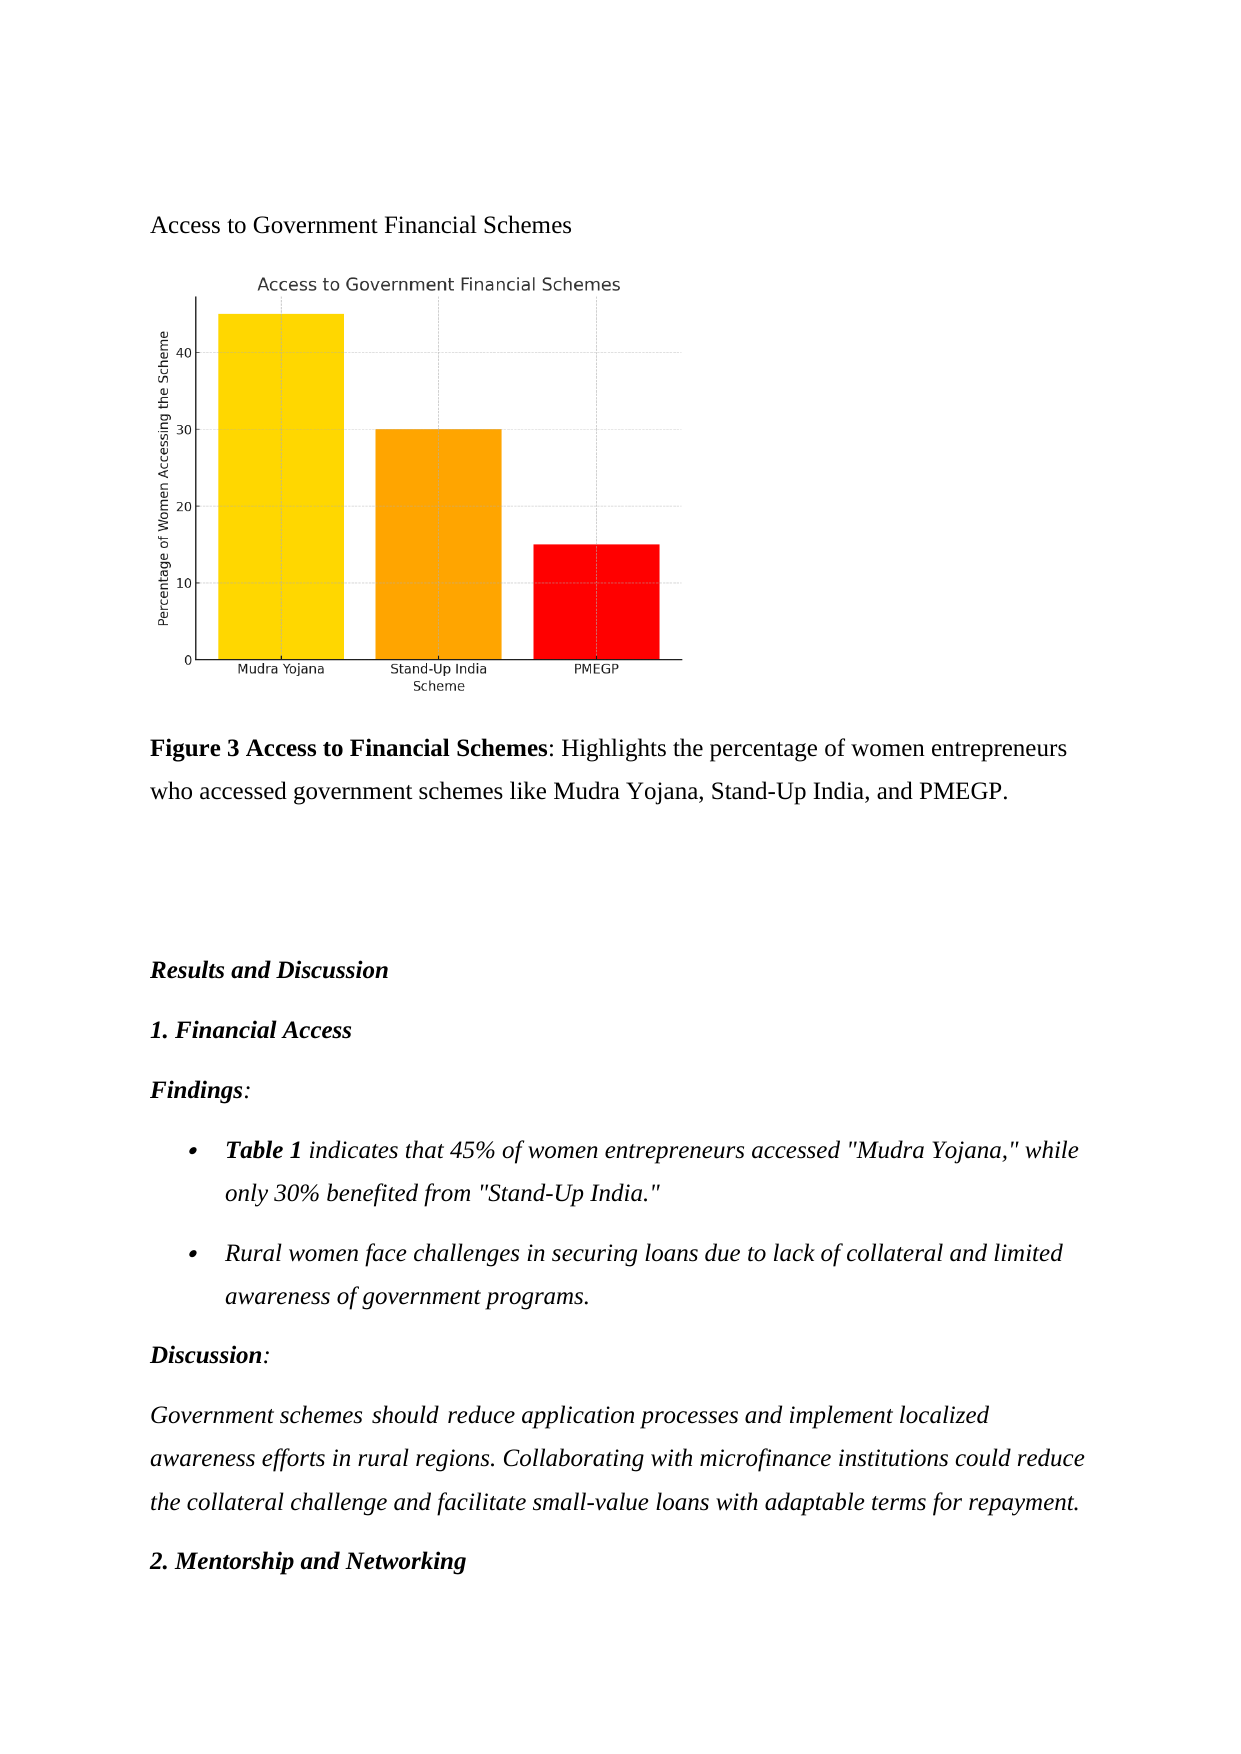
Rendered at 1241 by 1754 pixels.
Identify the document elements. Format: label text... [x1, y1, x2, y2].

text 2. Mentorship and Networking [150, 1546, 1090, 1575]
list Table 1 indicates that 45% of women entrepreneurs accessed "Mudra Yojana," while only 30% benefited from "Stand-Up India." [187, 1135, 1090, 1207]
picture [150, 269, 689, 701]
text Figure 3 Access to Financial Schemes: Highlights the percentage of women entrepreneurs who accessed government schemes like Mudra Yojana, Stand-Up India, and PMEGP. [150, 733, 1090, 805]
text 1. Financial Access [150, 1015, 1090, 1044]
text Findings: [150, 1075, 1090, 1104]
text Results and Discussion [150, 955, 1090, 984]
text Government schemes should reduce application processes and implement localized awareness efforts in rural regions. Collaborating with microfinance institutions could reduce the collateral challenge and facilitate small-value loans with adaptable terms for repayment. [150, 1400, 1090, 1515]
text Access to Government Financial Schemes [150, 210, 1090, 238]
text Discussion: [150, 1341, 1090, 1369]
list Rural women face challenges in securing loans due to lack of collateral and limited awareness of government programs. [187, 1238, 1090, 1309]
